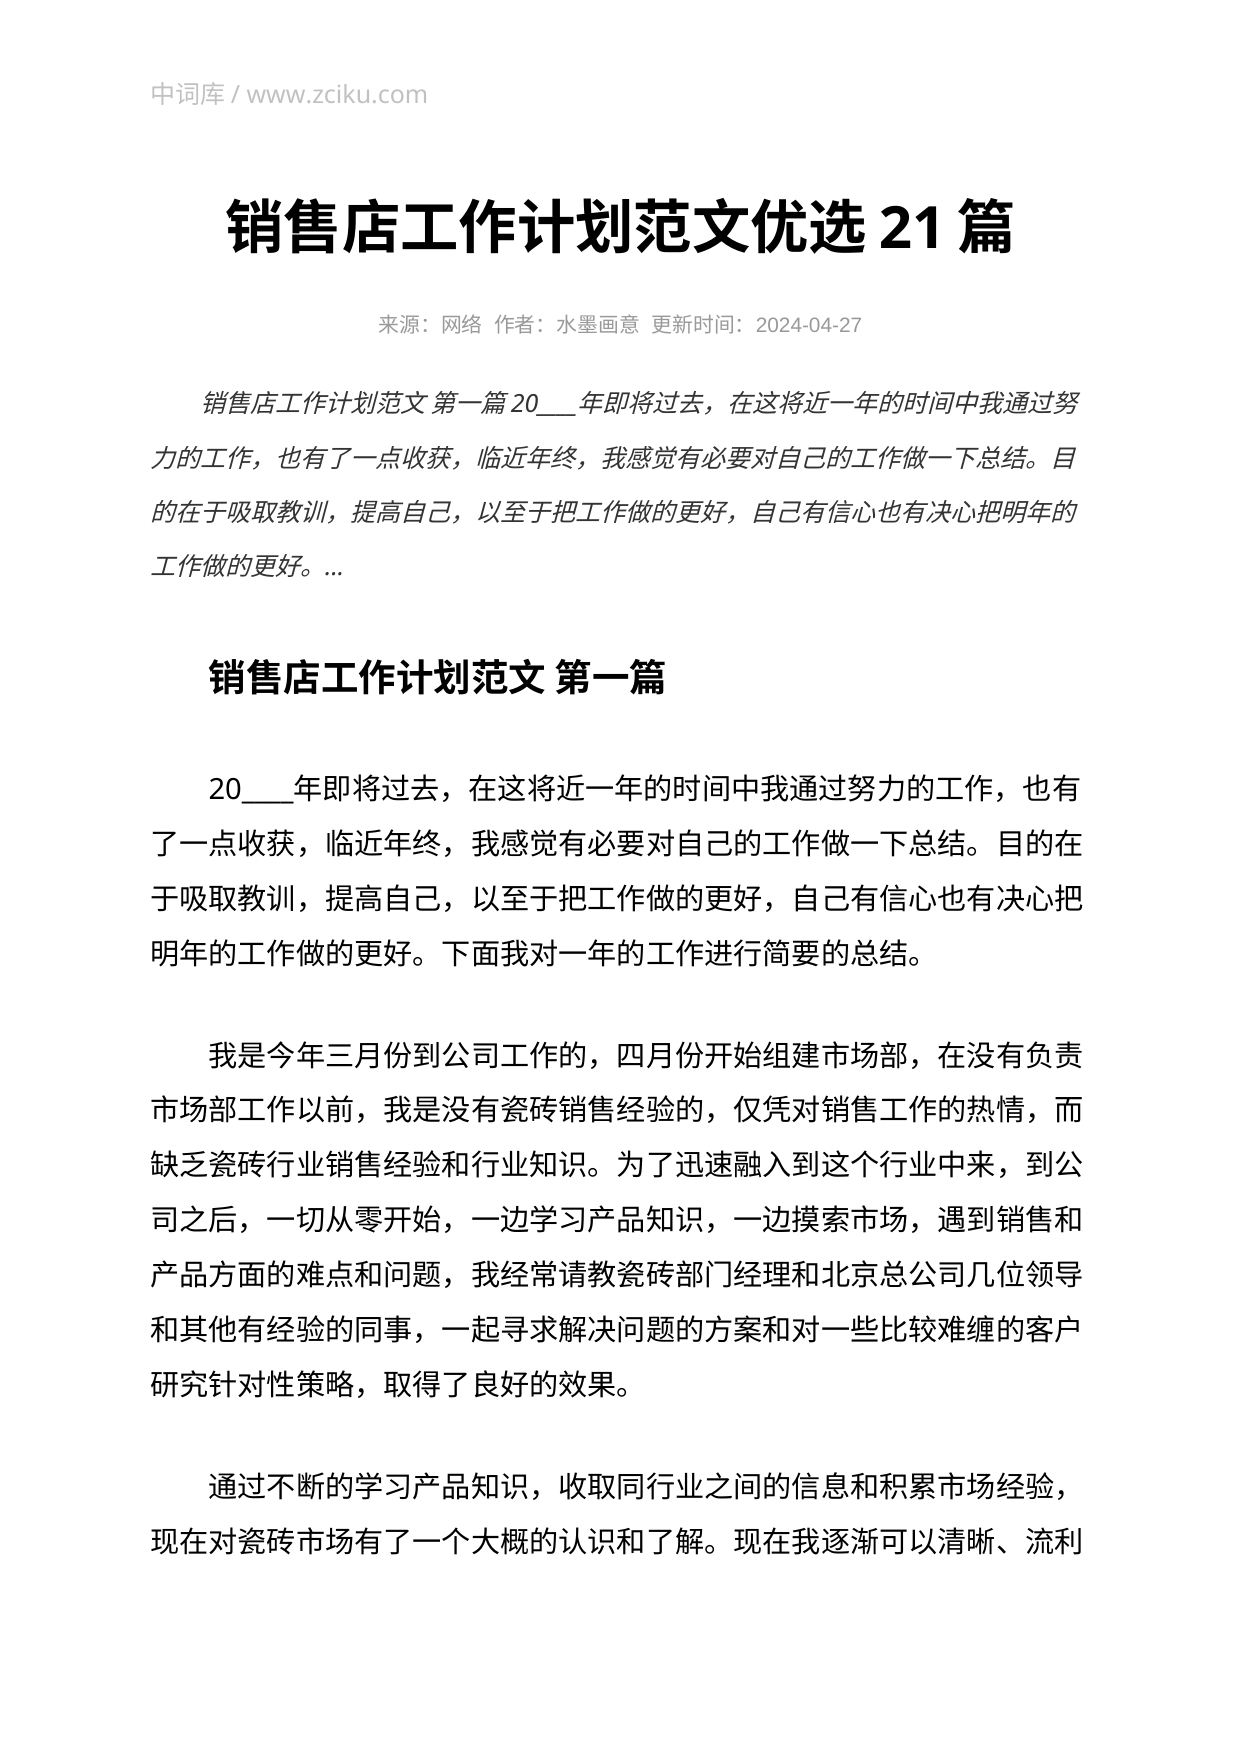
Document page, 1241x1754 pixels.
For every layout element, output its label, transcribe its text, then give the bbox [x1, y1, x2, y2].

text 销售店工作计划范文 第一篇 [150, 648, 1090, 702]
text 我是今年三月份到公司工作的，四月份开始组建市场部，在没有负责市场部工作以前，我是没有瓷砖销售经验的，仅凭对销售工作的热情，而缺乏瓷砖行业销售经验和行业知识。为了迅速融入到这个行业中来，到公司之后，一切从零开始，一边学习产品知识，一边摸索市场，遇到销售和产品方面的难点和问题，我经常请教瓷砖部门经理和北京总公司几位领导和其他有经验的同事，一起寻求解决问题的方案和对一些比较难缠的客户研究针对性策略，取得了良好的效果。 [150, 1032, 1090, 1404]
subtitle 销售店工作计划范文优选21篇 [150, 181, 1090, 266]
text 来源：网络 作者：水墨画意 更新时间：2024-04-27 [150, 313, 1090, 337]
text 20____年即将过去，在这将近一年的时间中我通过努力的工作，也有了一点收获，临近年终，我感觉有必要对自己的工作做一下总结。目的在于吸取教训，提高自己，以至于把工作做的更好，自己有信心也有决心把明年的工作做的更好。下面我对一年的工作进行简要的总结。 [150, 766, 1090, 973]
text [150, 1463, 1090, 1560]
text 销售店工作计划范文 第一篇20____年即将过去，在这将近一年的时间中我通过努力的工作，也有了一点收获，临近年终，我感觉有必要对自己的工作做一下总结。目的在于吸取教训，提高自己，以至于把工作做的更好，自己有信心也有决心把明年的工作做的更好。... [150, 384, 1090, 583]
